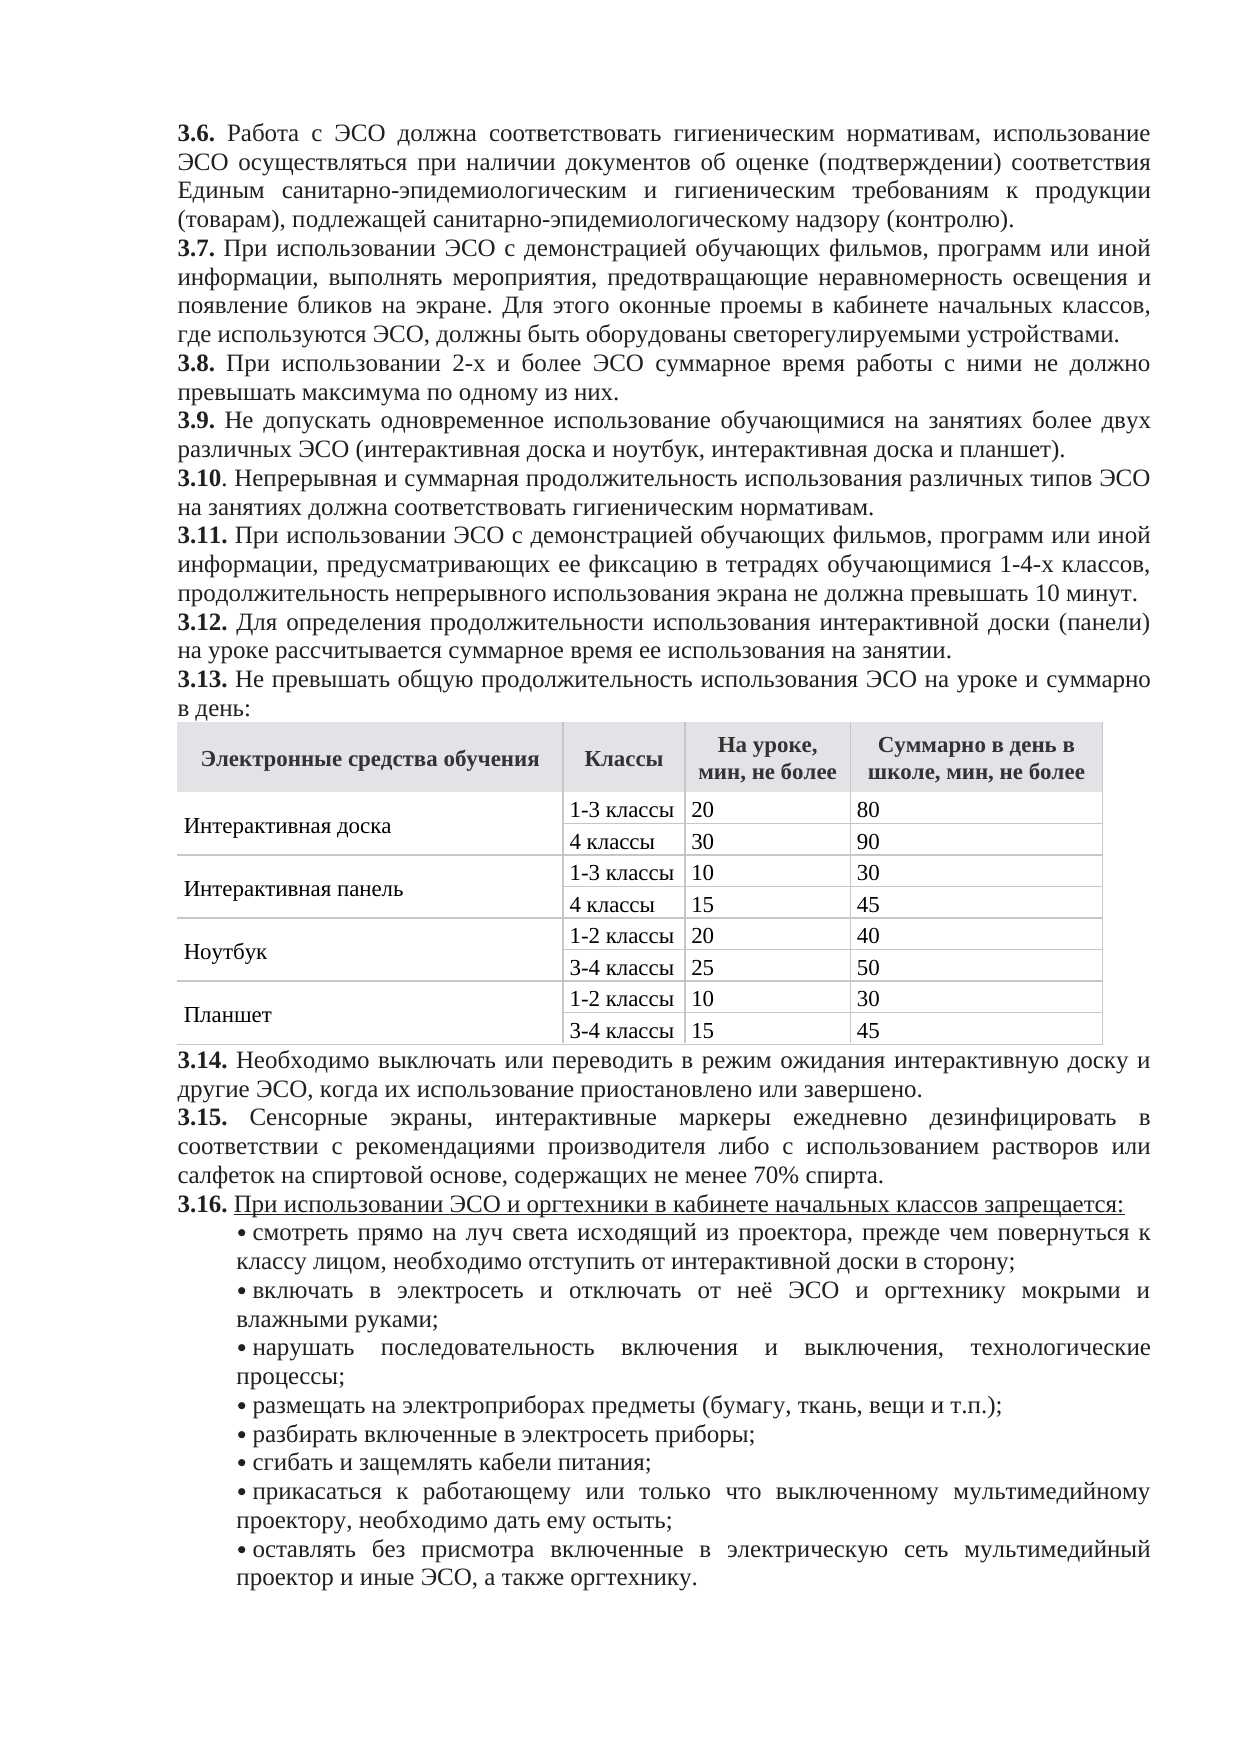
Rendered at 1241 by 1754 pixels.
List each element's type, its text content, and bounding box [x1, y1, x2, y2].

text 3.12. Для определения продолжительности использования интерактивной доски (панели) на уроке рассчитывается суммарное время ее использования на занятии. [177, 607, 1152, 664]
table_header Электронные средства обучения [177, 722, 562, 792]
table_cell 50 [851, 950, 1102, 980]
table_cell 30 [851, 856, 1102, 886]
table_cell 20 [686, 919, 850, 949]
table_cell 80 [851, 793, 1102, 822]
list разбирать включенные в электросеть приборы; [236, 1419, 1152, 1447]
list прикасаться к работающему или только что выключенному мультимедийному проектору, необходимо дать ему остыть; [236, 1476, 1152, 1534]
table_cell 45 [851, 887, 1102, 917]
table_cell 3-4 классы [564, 1013, 684, 1043]
table_cell 15 [686, 1013, 850, 1043]
table_cell 20 [686, 793, 850, 822]
text 3.11. При использовании ЭСО с демонстрацией обучающих фильмов, программ или иной информации, предусматривающих ее фиксацию в тетрадях обучающимися 1-4-х классов, продолжительность непрерывного использования экрана не должна превышать 10 минут. [177, 521, 1152, 607]
table_cell Интерактивная доска [177, 793, 562, 854]
table_cell 10 [686, 982, 850, 1012]
table_cell 30 [686, 824, 850, 854]
text 3.10. Непрерывная и суммарная продолжительность использования различных типов ЭСО на занятиях должна соответствовать гигиеническим нормативам. [177, 463, 1152, 521]
text 3.15. Сенсорные экраны, интерактивные маркеры ежедневно дезинфицировать в соответствии с рекомендациями производителя либо с использованием растворов или салфеток на спиртовой основе, содержащих не менее 70% спирта. [177, 1102, 1152, 1189]
text 3.9. Не допускать одновременное использование обучающимися на занятиях более двух различных ЭСО (интерактивная доска и ноутбук, интерактивная доска и планшет). [177, 406, 1152, 463]
table_cell 45 [851, 1013, 1102, 1043]
table_cell 30 [851, 982, 1102, 1012]
table_cell 25 [686, 950, 850, 980]
text 3.8. При использовании 2-х и более ЭСО суммарное время работы с ними не должно превышать максимума по одному из них. [177, 348, 1152, 406]
table_cell Планшет [177, 982, 562, 1043]
table_cell 15 [686, 887, 850, 917]
table_cell 90 [851, 824, 1102, 854]
text 3.13. Не превышать общую продолжительность использования ЭСО на уроке и суммарно в день: [177, 664, 1152, 722]
table_cell Интерактивная панель [177, 856, 562, 917]
table_cell 4 классы [564, 887, 684, 917]
table_cell 1-3 классы [564, 856, 684, 886]
table_cell Ноутбук [177, 919, 562, 980]
table_cell 3-4 классы [564, 950, 684, 980]
table_cell 1-2 классы [564, 982, 684, 1012]
list оставлять без присмотра включенные в электрическую сеть мультимедийный проектор и иные ЭСО, а также оргтехнику. [236, 1534, 1152, 1591]
table_cell 1-2 классы [564, 919, 684, 949]
table_cell 4 классы [564, 824, 684, 854]
text 3.16. При использовании ЭСО и оргтехники в кабинете начальных классов запрещается: [177, 1189, 1152, 1217]
list смотреть прямо на луч света исходящий из проектора, прежде чем повернуться к классу лицом, необходимо отступить от интерактивной доски в сторону; [236, 1217, 1152, 1275]
table_cell 40 [851, 919, 1102, 949]
table_cell 10 [686, 856, 850, 886]
list сгибать и защемлять кабели питания; [236, 1447, 1152, 1476]
table_cell 1-3 классы [564, 793, 684, 822]
text 3.7. При использовании ЭСО с демонстрацией обучающих фильмов, программ или иной информации, выполнять мероприятия, предотвращающие неравномерность освещения и появление бликов на экране. Для этого оконные проемы в кабинете начальных классов, где используются ЭСО, должны быть оборудованы светорегулируемыми устройствами. [177, 233, 1152, 348]
table_header Суммарно в день в школе, мин, не более [851, 722, 1102, 792]
list размещать на электроприборах предметы (бумагу, ткань, вещи и т.п.); [236, 1390, 1152, 1419]
list нарушать последовательность включения и выключения, технологические процессы; [236, 1332, 1152, 1390]
list включать в электросеть и отключать от неё ЭСО и оргтехнику мокрыми и влажными руками; [236, 1275, 1152, 1332]
text 3.14. Необходимо выключать или переводить в режим ожидания интерактивную доску и другие ЭСО, когда их использование приостановлено или завершено. [177, 1045, 1152, 1102]
table_header Классы [564, 722, 684, 792]
table_header На уроке, мин, не более [686, 722, 850, 792]
text 3.6. Работа с ЭСО должна соответствовать гигиеническим нормативам, использование ЭСО осуществляться при наличии документов об оценке (подтверждении) соответствия Единым санитарно-эпидемиологическим и гигиеническим требованиям к продукции (товарам), подлежащей санитарно-эпидемиологическому надзору (контролю). [177, 118, 1152, 233]
